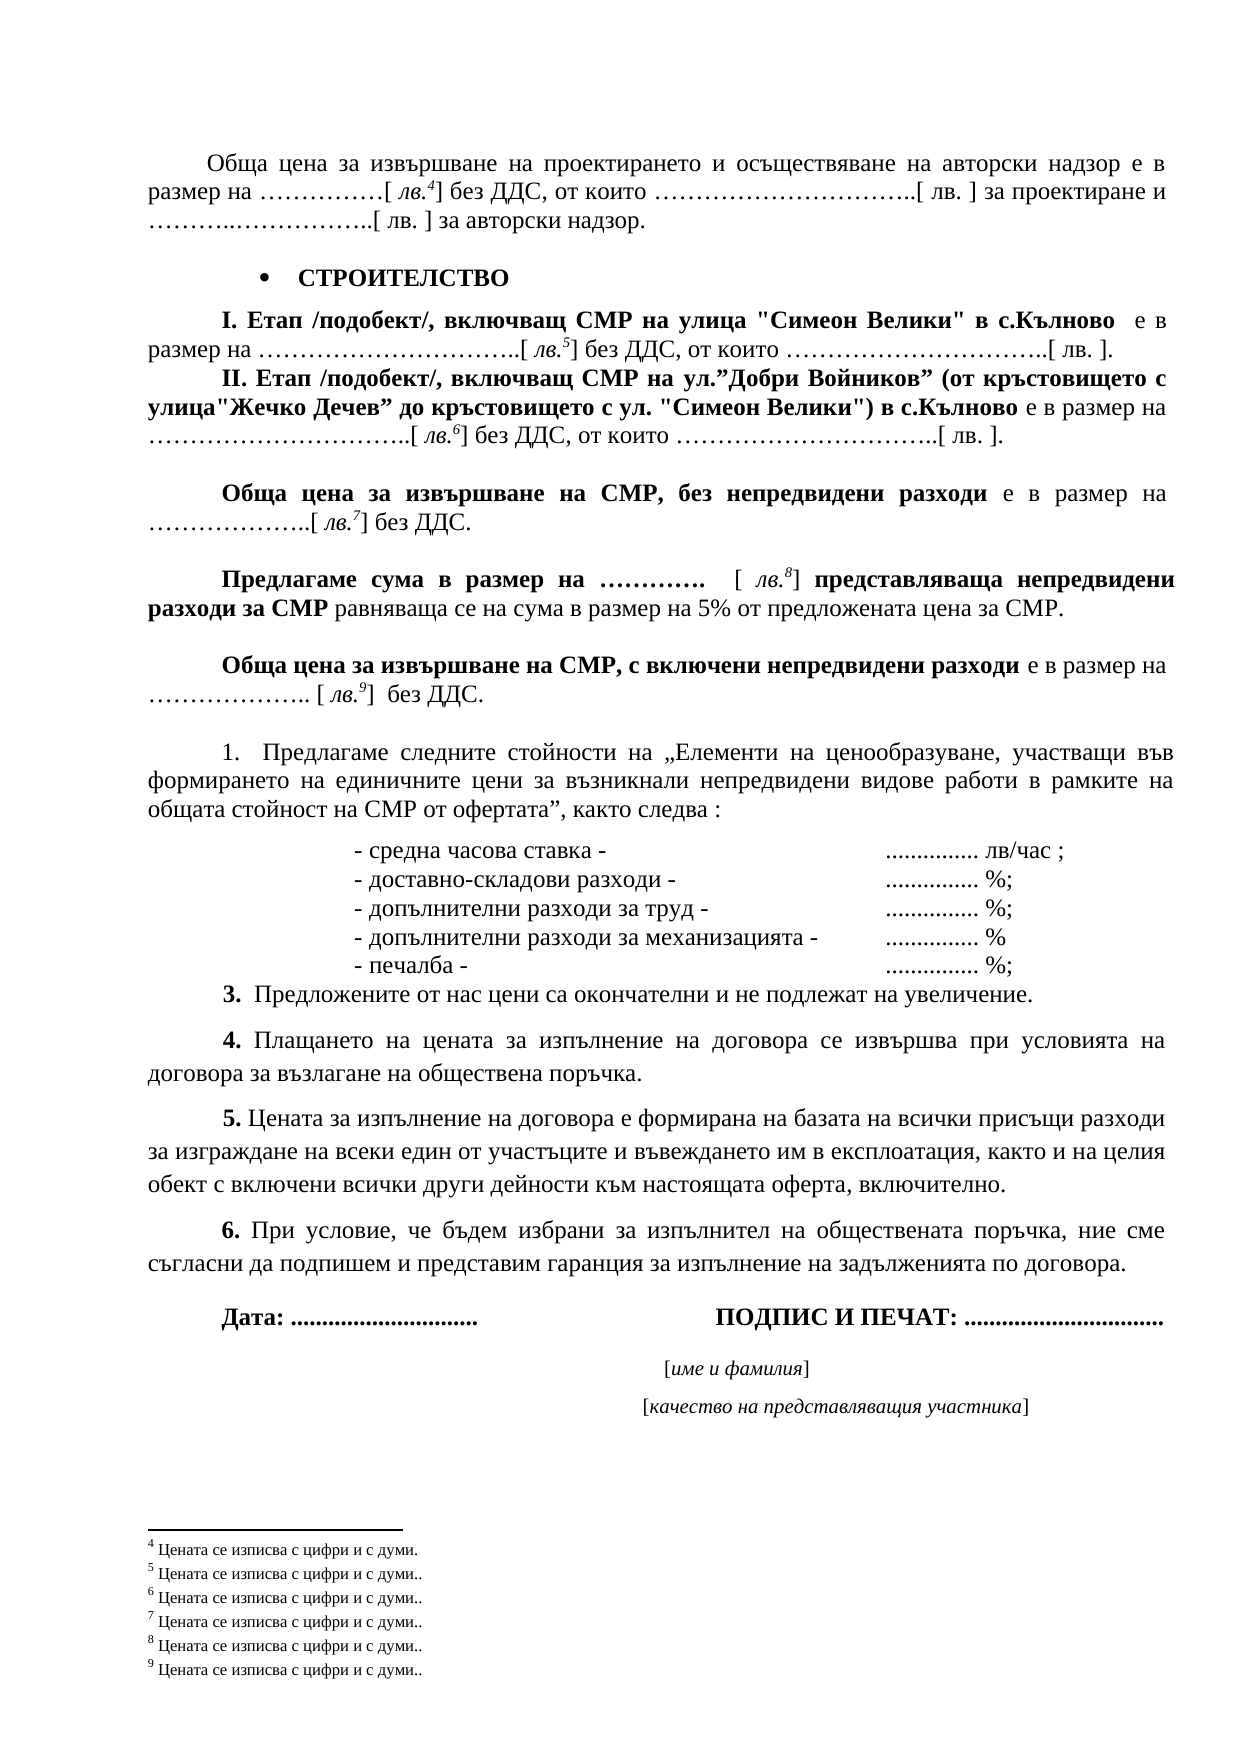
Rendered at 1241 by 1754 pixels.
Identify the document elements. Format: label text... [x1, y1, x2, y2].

list допълнителни разходи за механизацията - ............... % [298, 922, 1175, 951]
list Предлагаме следните стойности на „Елементи на ценообразуване, участващи във формирането на единичните цени за възникнали непредвидени видове работи в рамките на общата стойност на СМР от офертата”, както следва : [148, 737, 1175, 823]
text [качество на представляващия участника] [148, 1394, 1167, 1418]
list доставно-складови разходи - ............... %; [298, 864, 1175, 893]
text 6. При условие, че бъдем избрани за изпълнител на обществената поръчка, ние сме съгласни да подпишем и представим гаранция за изпълнение на задълженията по договора. [148, 1215, 1167, 1277]
text Обща цена за извършване на СМР, без непредвидени разходи е в размер на ………………..[ лв.] без ДДС. [148, 478, 1167, 536]
text Дата: .............................. ПОДПИС И ПЕЧАТ: ................................ [148, 1302, 1167, 1331]
text [име и фамилия] [148, 1356, 1159, 1380]
text 5. Цената за изпълнение на договора е формирана на базата на всички присъщи разходи за изграждане на всеки един от участъците и въвеждането им в експлоатация, както и на целия обект с включени всички други дейности към настоящата оферта, включително. [148, 1103, 1167, 1198]
text 4. Плащането на цената за изпълнение на договора се извършва при условията на договора за възлагане на обществена поръчка. [148, 1025, 1167, 1087]
text Обща цена за извършване на СМР, с включени непредвидени разходи е в размер на ……………….. [ лв.] без ДДС. [148, 651, 1167, 708]
text Предлагаме сума в размер на …………. [ лв.] представляваща непредвидени разходи за СМР равняваща се на сума в размер на 5% от предложената цена за СМР. [148, 564, 1175, 622]
list СТРОИТЕЛСТВО [260, 263, 1167, 291]
text Обща цена за извършване на проектирането и осъществяване на авторски надзор е в размер на ……………[ лв.] без ДДС, от които …………………………..[ лв. ] за проектиране и ………..……………..[ лв. ] за авторски надзор. [148, 148, 1167, 234]
list средна часова ставка - ............... лв/час ; [298, 836, 1175, 864]
text 3. Предложените от нас цени са окончателни и не подлежат на увеличение. [148, 979, 1167, 1008]
text І. Етап /подобект/, включващ СМР на улица "Симеон Велики" в с.Кълново е в размер на …………………………..[ лв.] без ДДС, от които …………………………..[ лв. ]. [148, 306, 1167, 363]
text ІІ. Етап /подобект/, включващ СМР на ул.”Добри Войников” (от кръстовището с улица"Жечко Дечев” до кръстовището с ул. "Симеон Велики") в с.Кълново е в размер на …………………………..[ лв.] без ДДС, от които …………………………..[ лв. ]. [148, 363, 1167, 449]
list допълнителни разходи за труд - ............... %; [298, 893, 1175, 922]
list печалба - ............... %; [298, 951, 1175, 979]
